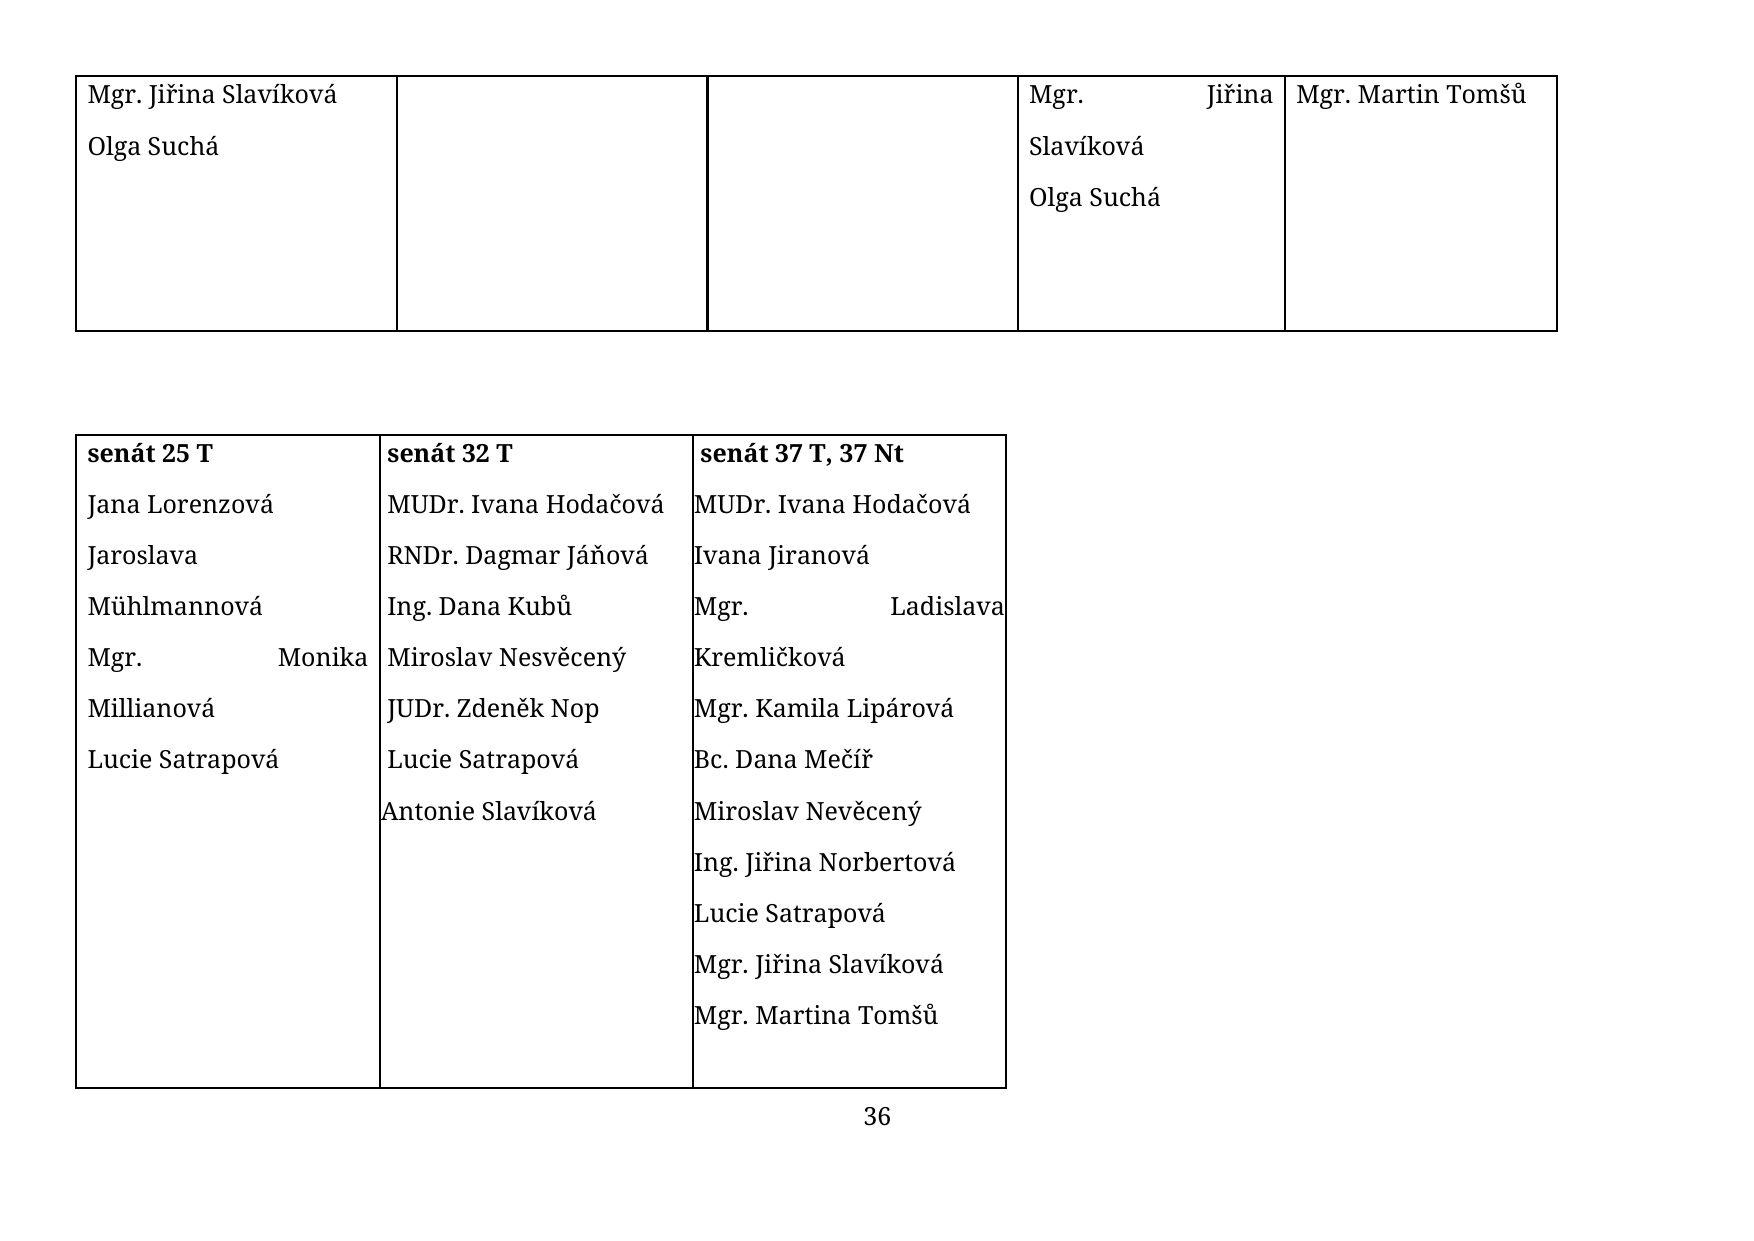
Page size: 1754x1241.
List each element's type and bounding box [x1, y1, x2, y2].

table_header [398, 77, 706, 329]
table_header [1286, 77, 1556, 329]
table_header [709, 77, 1017, 329]
table_header [694, 436, 1005, 1087]
table_header [77, 436, 379, 1087]
table_header [1019, 77, 1284, 329]
table_header [77, 77, 396, 329]
table_header [381, 436, 692, 1087]
